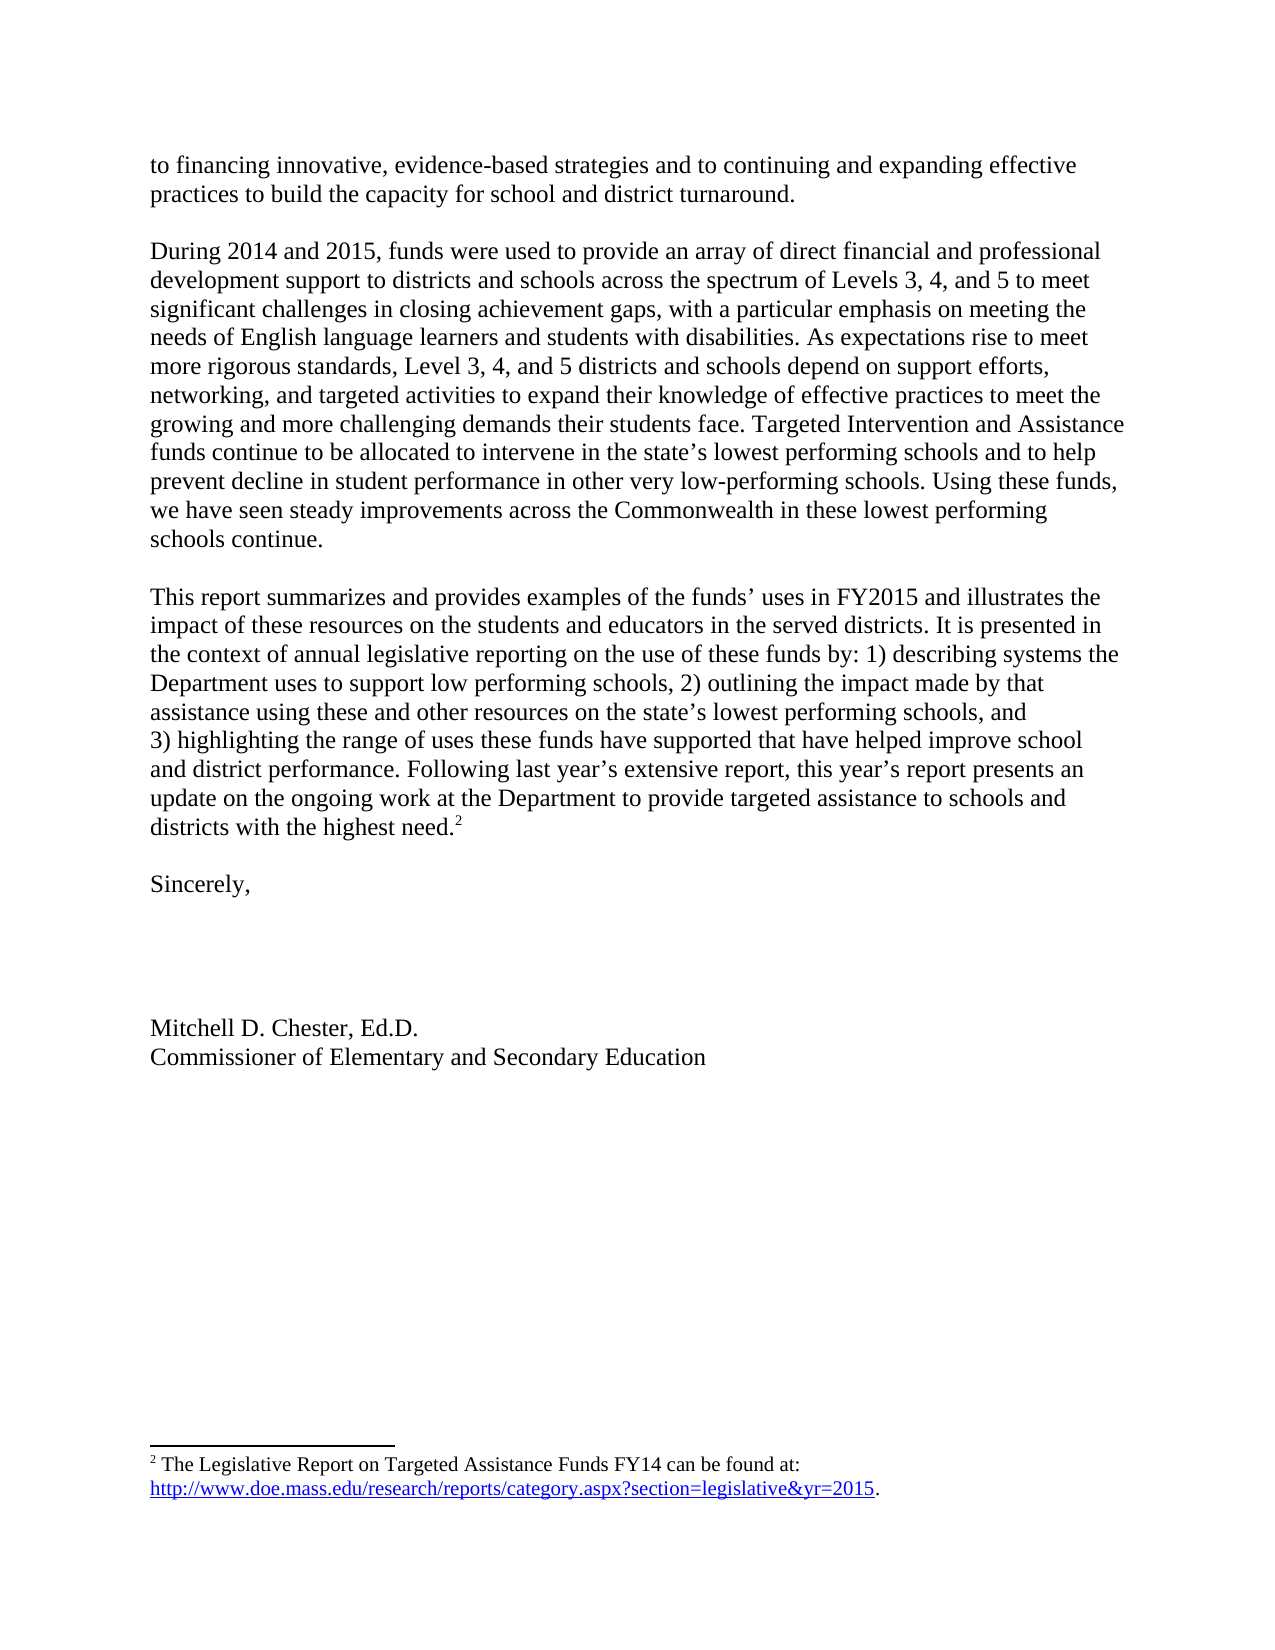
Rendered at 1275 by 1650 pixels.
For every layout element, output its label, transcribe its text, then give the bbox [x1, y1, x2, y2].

text Sincerely, [150, 869, 1125, 898]
text Commissioner of Elementary and Secondary Education [150, 1042, 1125, 1071]
text Mitchell D. Chester, Ed.D. [150, 1013, 1125, 1042]
text This report summarizes and provides examples of the funds’ uses in FY2015 and illustrates the impact of these resources on the students and educators in the served districts. It is presented in the context of annual legislative reporting on the use of these funds by: 1) describing systems the Department uses to support low performing schools, 2) outlining the impact made by that assistance using these and other resources on the state’s lowest performing schools, and 3) highlighting the range of uses these funds have supported that have helped improve school and district performance. Following last year’s extensive report, this year’s report presents an update on the ongoing work at the Department to provide targeted assistance to schools and districts with the highest need. [150, 582, 1125, 840]
text During 2014 and 2015, funds were used to provide an array of direct financial and professional development support to districts and schools across the spectrum of Levels 3, 4, and 5 to meet significant challenges in closing achievement gaps, with a particular emphasis on meeting the needs of English language learners and students with disabilities. As expectations rise to meet more rigorous standards, Level 3, 4, and 5 districts and schools depend on support efforts, networking, and targeted activities to expand their knowledge of effective practices to meet the growing and more challenging demands their students face. Targeted Intervention and Assistance funds continue to be allocated to intervene in the state’s lowest performing schools and to help prevent decline in student performance in other very low-performing schools. Using these funds, we have seen steady improvements across the Commonwealth in these lowest performing schools continue. [150, 236, 1125, 552]
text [150, 150, 1125, 207]
